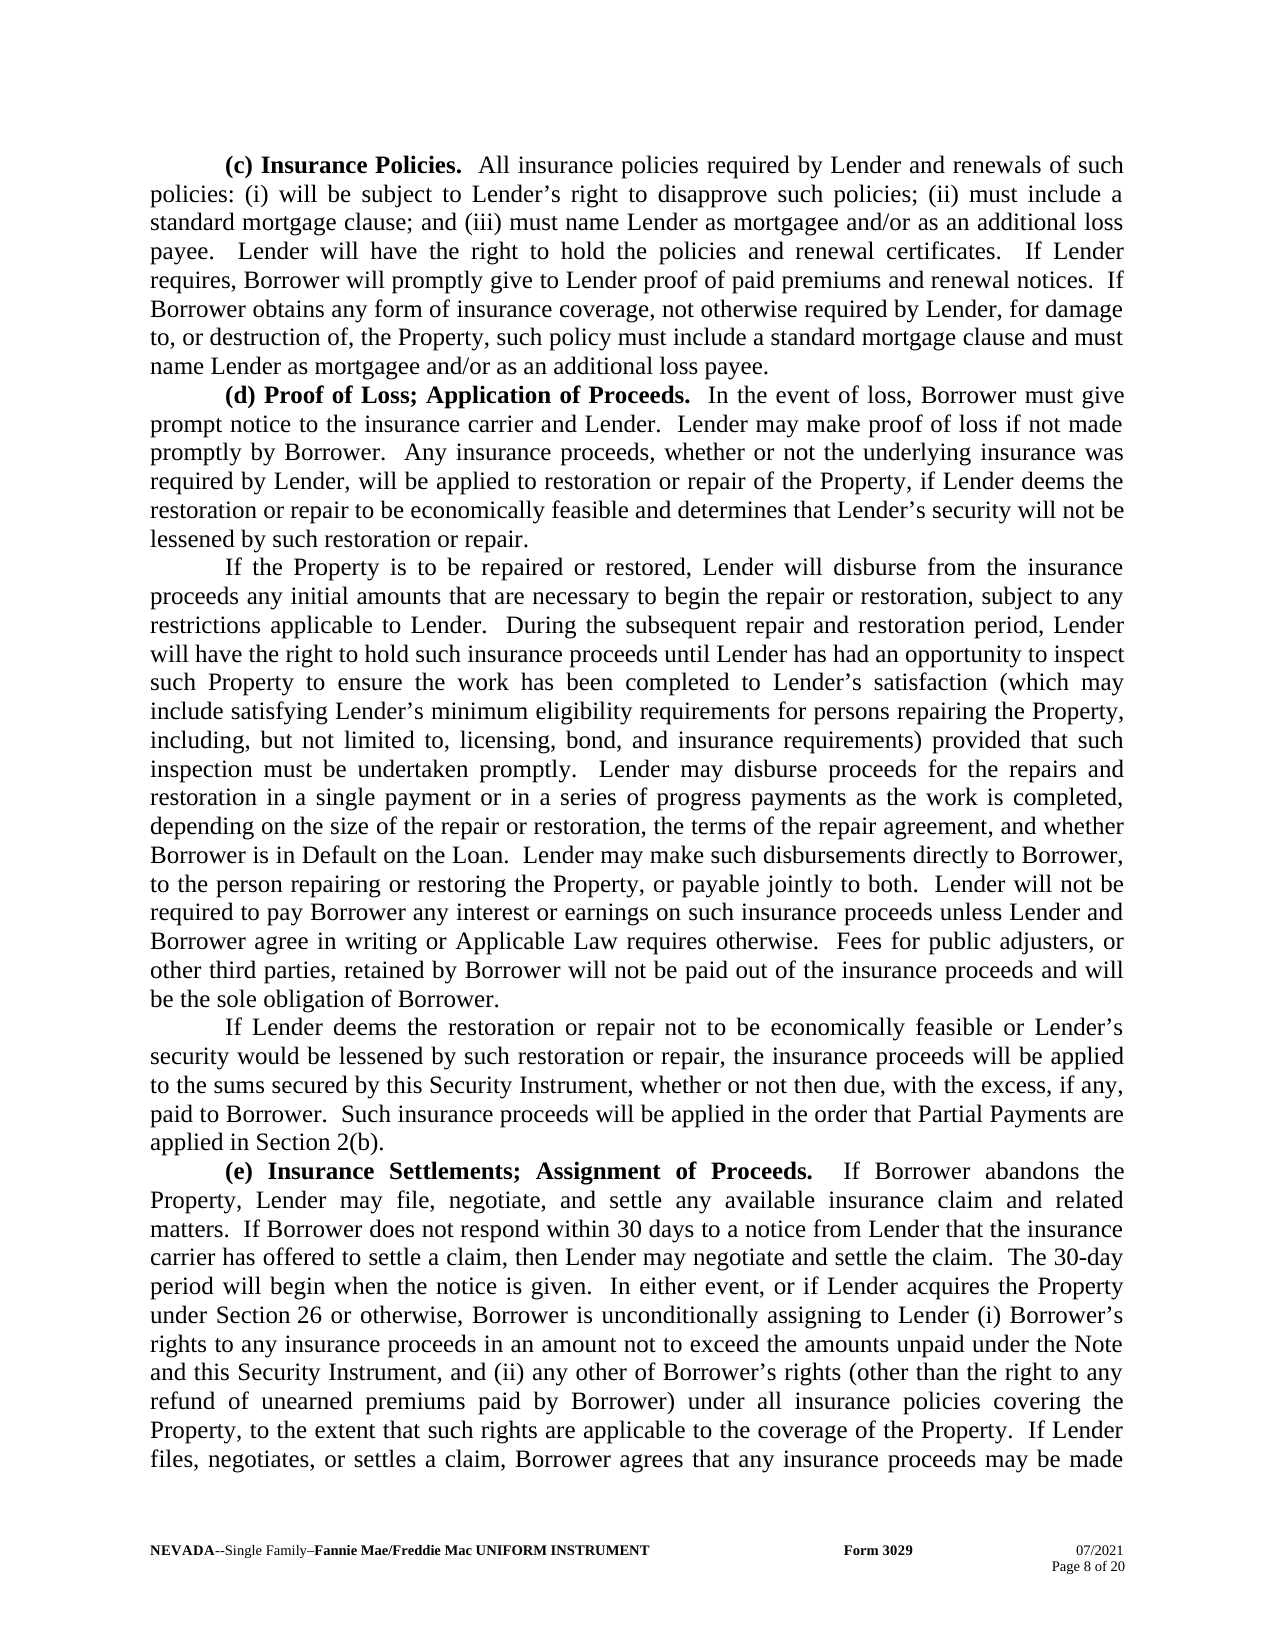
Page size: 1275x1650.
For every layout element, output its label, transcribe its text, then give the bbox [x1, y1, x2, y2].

text (c) Insurance Policies. All insurance policies required by Lender and renewals of such policies: (i) will be subject to Lender’s right to disapprove such policies; (ii) must include a standard mortgage clause; and (iii) must name Lender as mortgagee and/or as an additional loss payee. Lender will have the right to hold the policies and renewal certificates. If Lender requires, Borrower will promptly give to Lender proof of paid premiums and renewal notices. If Borrower obtains any form of insurance coverage, not otherwise required by Lender, for damage to, or destruction of, the Property, such policy must include a standard mortgage clause and must name Lender as mortgagee and/or as an additional loss payee. [150, 150, 1125, 380]
text If the Property is to be repaired or restored, Lender will disburse from the insurance proceeds any initial amounts that are necessary to begin the repair or restoration, subject to any restrictions applicable to Lender. During the subsequent repair and restoration period, Lender will have the right to hold such insurance proceeds until Lender has had an opportunity to inspect such Property to ensure the work has been completed to Lender’s satisfaction (which may include satisfying Lender’s minimum eligibility requirements for persons repairing the Property, including, but not limited to, licensing, bond, and insurance requirements) provided that such inspection must be undertaken promptly. Lender may disburse proceeds for the repairs and restoration in a single payment or in a series of progress payments as the work is completed, depending on the size of the repair or restoration, the terms of the repair agreement, and whether Borrower is in Default on the Loan. Lender may make such disbursements directly to Borrower, to the person repairing or restoring the Property, or payable jointly to both. Lender will not be required to pay Borrower any interest or earnings on such insurance proceeds unless Lender and Borrower agree in writing or Applicable Law requires otherwise. Fees for public adjusters, or other third parties, retained by Borrower will not be paid out of the insurance proceeds and will be the sole obligation of Borrower. [150, 552, 1125, 1012]
text If Lender deems the restoration or repair not to be economically feasible or Lender’s security would be lessened by such restoration or repair, the insurance proceeds will be applied to the sums secured by this Security Instrument, whether or not then due, with the excess, if any, paid to Borrower. Such insurance proceeds will be applied in the order that Partial Payments are applied in Section 2(b). [150, 1012, 1125, 1156]
text (d) Proof of Loss; Application of Proceeds. In the event of loss, Borrower must give prompt notice to the insurance carrier and Lender. Lender may make proof of loss if not made promptly by Borrower. Any insurance proceeds, whether or not the underlying insurance was required by Lender, will be applied to restoration or repair of the Property, if Lender deems the restoration or repair to be economically feasible and determines that Lender’s security will not be lessened by such restoration or repair. [150, 380, 1125, 552]
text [150, 1156, 1125, 1472]
